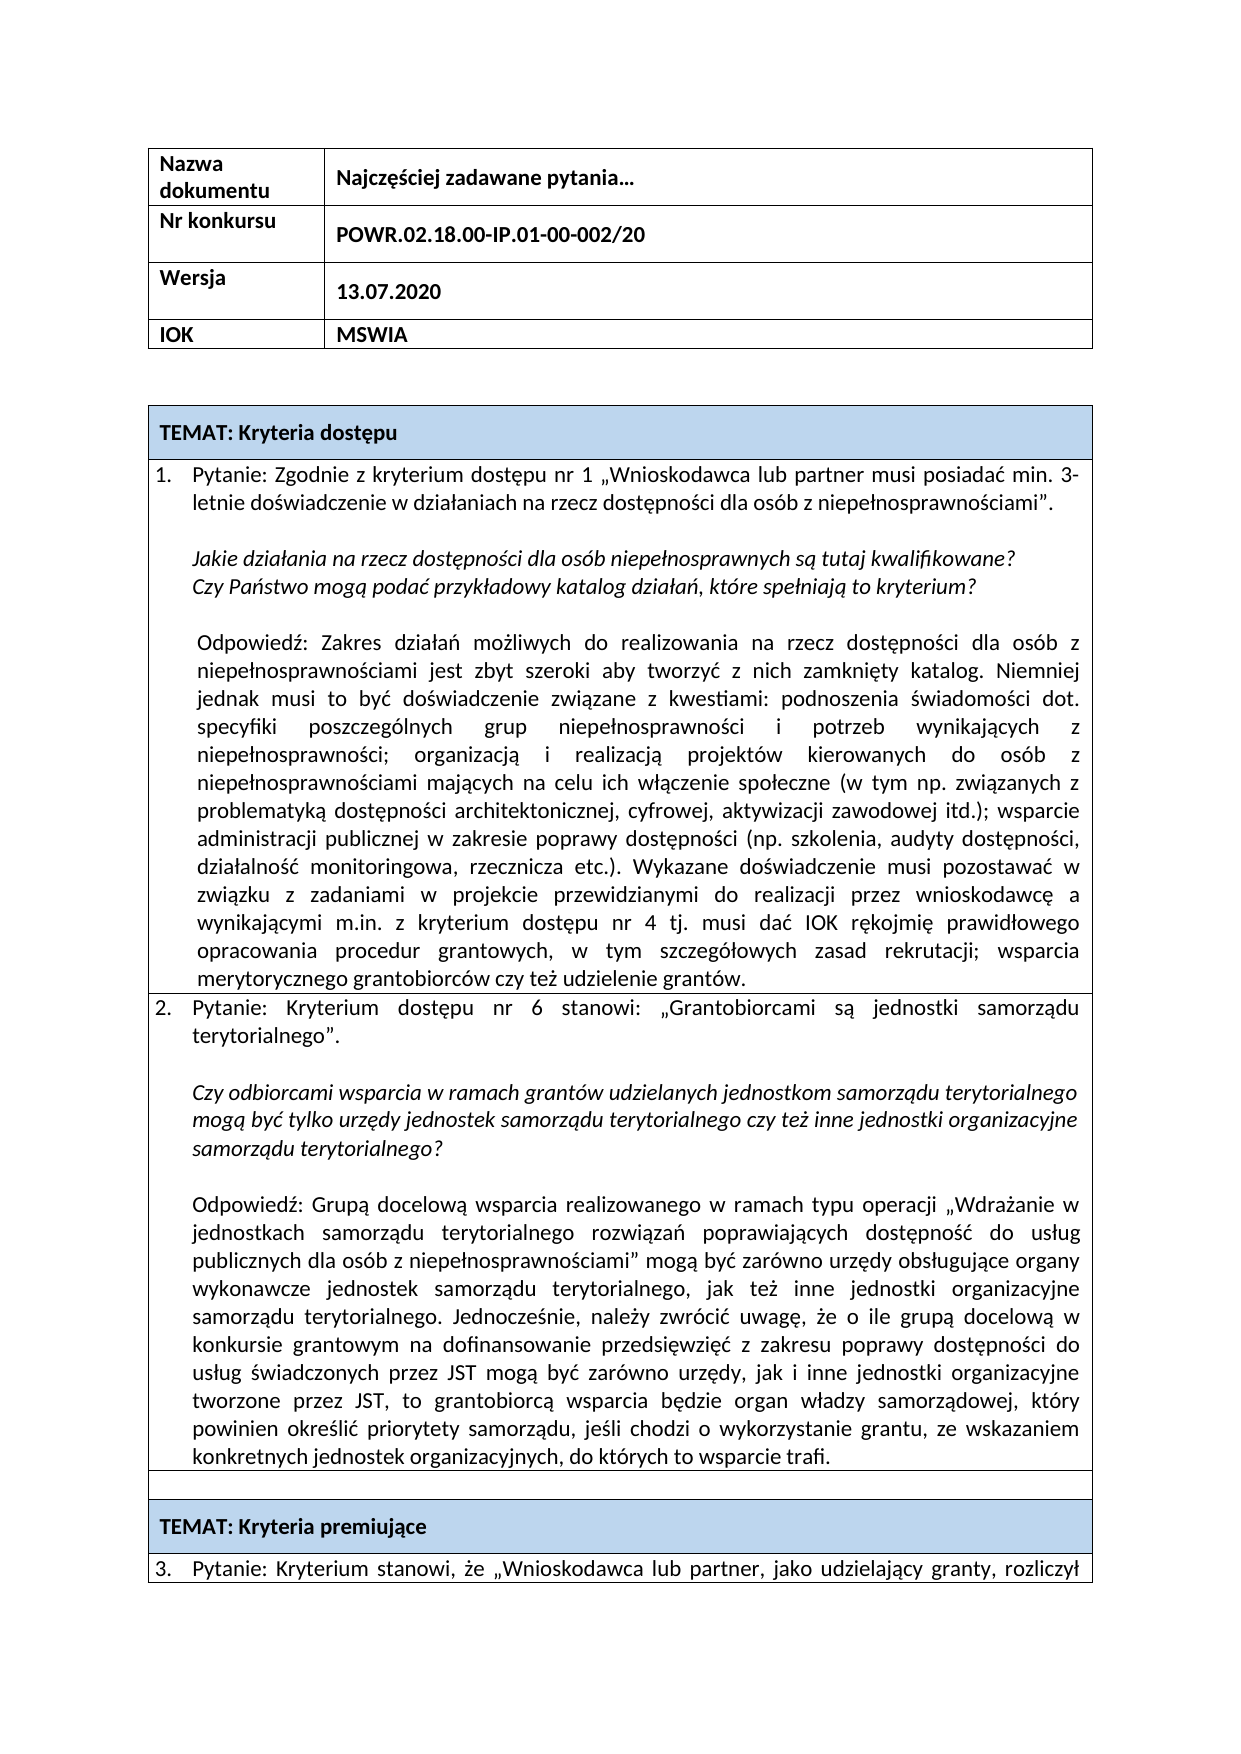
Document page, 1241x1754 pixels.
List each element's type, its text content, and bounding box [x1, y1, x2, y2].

table_cell 13.07.2020 [325, 263, 1092, 319]
table_cell Pytanie: Kryterium dostępu nr 6 stanowi: „Grantobiorcami są jednostki samorządu terytorialnego”. Czy odbiorcami wsparcia w ramach grantów udzielanych jednostkom samorządu terytorialnego mogą być tylko urzędy jednostek samorządu terytorialnego czy też inne jednostki organizacyjne samorządu terytorialnego? Odpowiedź: Grupą docelową wsparcia realizowanego w ramach typu operacji „Wdrażanie w jednostkach samorządu terytorialnego rozwiązań poprawiających dostępność do usług publicznych dla osób z niepełnosprawnościami” mogą być zarówno urzędy obsługujące organy wykonawcze jednostek samorządu terytorialnego, jak też inne jednostki organizacyjne samorządu terytorialnego. Jednocześnie, należy zwrócić uwagę, że o ile grupą docelową w konkursie grantowym na dofinansowanie przedsięwzięć z zakresu poprawy dostępności do usług świadczonych przez JST mogą być zarówno urzędy, jak i inne jednostki organizacyjne tworzone przez JST, to grantobiorcą wsparcia będzie organ władzy samorządowej, który powinien określić priorytety samorządu, jeśli chodzi o wykorzystanie grantu, ze wskazaniem konkretnych jednostek organizacyjnych, do których to wsparcie trafi. [149, 994, 1092, 1470]
table_cell Nr konkursu [149, 206, 324, 262]
table_cell IOK [149, 320, 324, 348]
table_cell POWR.02.18.00-IP.01-00-002/20 [325, 206, 1092, 262]
table_header Najczęściej zadawane pytania… [325, 149, 1092, 205]
table_header TEMAT: Kryteria dostępu [149, 406, 1092, 459]
table_cell MSWIA [325, 320, 1092, 348]
table_cell Pytanie: Zgodnie z kryterium dostępu nr 1 „Wnioskodawca lub partner musi posiadać min. 3-letnie doświadczenie w działaniach na rzecz dostępności dla osób z niepełnosprawnościami”. Jakie działania na rzecz dostępności dla osób niepełnosprawnych są tutaj kwalifikowane? Czy Państwo mogą podać przykładowy katalog działań, które spełniają to kryterium? Odpowiedź: Zakres działań możliwych do realizowania na rzecz dostępności dla osób z niepełnosprawnościami jest zbyt szeroki aby tworzyć z nich zamknięty katalog. Niemniej jednak musi to być doświadczenie związane z kwestiami: podnoszenia świadomości dot. specyfiki poszczególnych grup niepełnosprawności i potrzeb wynikających z niepełnosprawności; organizacją i realizacją projektów kierowanych do osób z niepełnosprawnościami mających na celu ich włączenie społeczne (w tym np. związanych z problematyką dostępności architektonicznej, cyfrowej, aktywizacji zawodowej itd.); wsparcie administracji publicznej w zakresie poprawy dostępności (np. szkolenia, audyty dostępności, działalność monitoringowa, rzecznicza etc.). Wykazane doświadczenie musi pozostawać w związku z zadaniami w projekcie przewidzianymi do realizacji przez wnioskodawcę a wynikającymi m.in. z kryterium dostępu nr 4 tj. musi dać IOK rękojmię prawidłowego opracowania procedur grantowych, w tym szczegółowych zasad rekrutacji; wsparcia merytorycznego grantobiorców czy też udzielenie grantów. [149, 460, 1092, 992]
table_cell Wersja [149, 263, 324, 319]
table_cell TEMAT: Kryteria premiujące [149, 1500, 1092, 1553]
table_header Nazwa dokumentu [149, 149, 324, 205]
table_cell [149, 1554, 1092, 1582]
table_cell [149, 1471, 1092, 1499]
